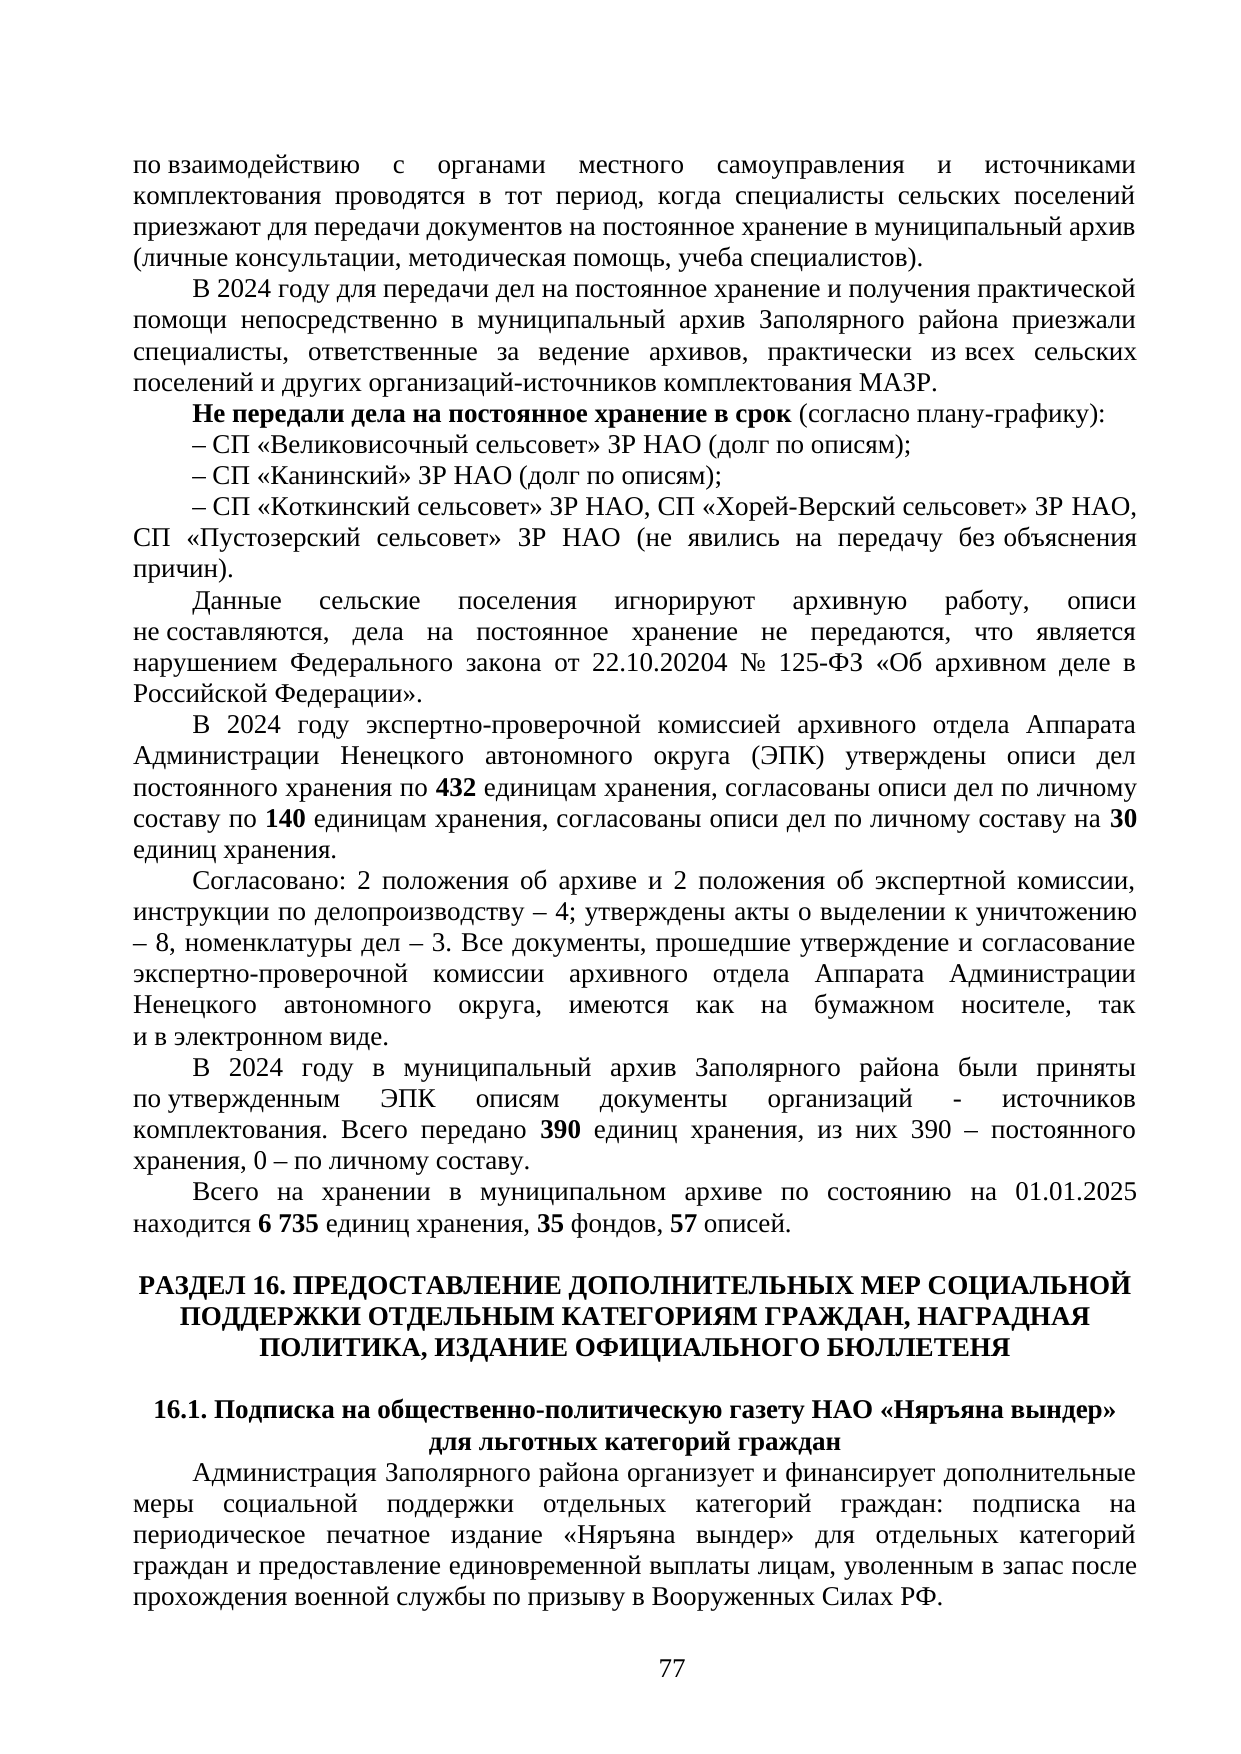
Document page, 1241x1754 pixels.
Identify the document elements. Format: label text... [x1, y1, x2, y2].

text – СП «Канинский» ЗР НАО (долг по описям); [133, 459, 1137, 490]
text В 2024 году в муниципальный архив Заполярного района были приняты по утвержденным ЭПК описям документы организаций - источников комплектования. Всего передано 390 единиц хранения, из них 390 – постоянного хранения, 0 – по личному составу. [133, 1051, 1137, 1176]
text Не передали дела на постоянное хранение в срок (согласно плану-графику): [133, 397, 1137, 428]
text Согласовано: 2 положения об архиве и 2 положения об экспертной комиссии, инструкции по делопроизводству – 4; утверждены акты о выделении к уничтожению – 8, номенклатуры дел – 3. Все документы, прошедшие утверждение и согласование экспертно-проверочной комиссии архивного отдела Аппарата Администрации Ненецкого автономного округа, имеются как на бумажном носителе, так и в электронном виде. [133, 864, 1137, 1051]
text Данные сельские поселения игнорируют архивную работу, описи не составляются, дела на постоянное хранение не передаются, что является нарушением Федерального закона от 22.10.20204 № 125-ФЗ «Об архивном деле в Российской Федерации». [133, 584, 1137, 708]
text – СП «Великовисочный сельсовет» ЗР НАО (долг по описям); [133, 428, 1137, 459]
text В 2024 году для передачи дел на постоянное хранение и получения практической помощи непосредственно в муниципальный архив Заполярного района приезжали специалисты, ответственные за ведение архивов, практически из всех сельских поселений и других организаций-источников комплектования МАЗР. [133, 272, 1137, 397]
text 16.1. Подписка на общественно-политическую газету НАО «Няръяна вындер» для льготных категорий граждан [133, 1393, 1137, 1456]
text Всего на хранении в муниципальном архиве по состоянию на 01.01.2025 находится 6 735 единиц хранения, 35 фондов, 57 описей. [133, 1176, 1137, 1238]
text – СП «Коткинский сельсовет» ЗР НАО, СП «Хорей-Верский сельсовет» ЗР НАО, СП «Пустозерский сельсовет» ЗР НАО (не явились на передачу без объяснения причин). [133, 490, 1137, 584]
subtitle РАЗДЕЛ 16. ПРЕДОСТАВЛЕНИЕ ДОПОЛНИТЕЛЬНЫХ МЕР СОЦИАЛЬНОЙ ПОДДЕРЖКИ ОТДЕЛЬНЫМ КАТЕГОРИЯМ ГРАЖДАН, НАГРАДНАЯ ПОЛИТИКА, ИЗДАНИЕ ОФИЦИАЛЬНОГО БЮЛЛЕТЕНЯ [133, 1269, 1137, 1362]
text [133, 148, 1137, 272]
text Администрация Заполярного района организует и финансирует дополнительные меры социальной поддержки отдельных категорий граждан: подписка на периодическое печатное издание «Няръяна вындер» для отдельных категорий граждан и предоставление единовременной выплаты лицам, уволенным в запас после прохождения военной службы по призыву в Вооруженных Силах РФ. [133, 1456, 1137, 1612]
text В 2024 году экспертно-проверочной комиссией архивного отдела Аппарата Администрации Ненецкого автономного округа (ЭПК) утверждены описи дел постоянного хранения по 432 единицам хранения, согласованы описи дел по личному составу по 140 единицам хранения, согласованы описи дел по личному составу на 30 единиц хранения. [133, 708, 1137, 864]
